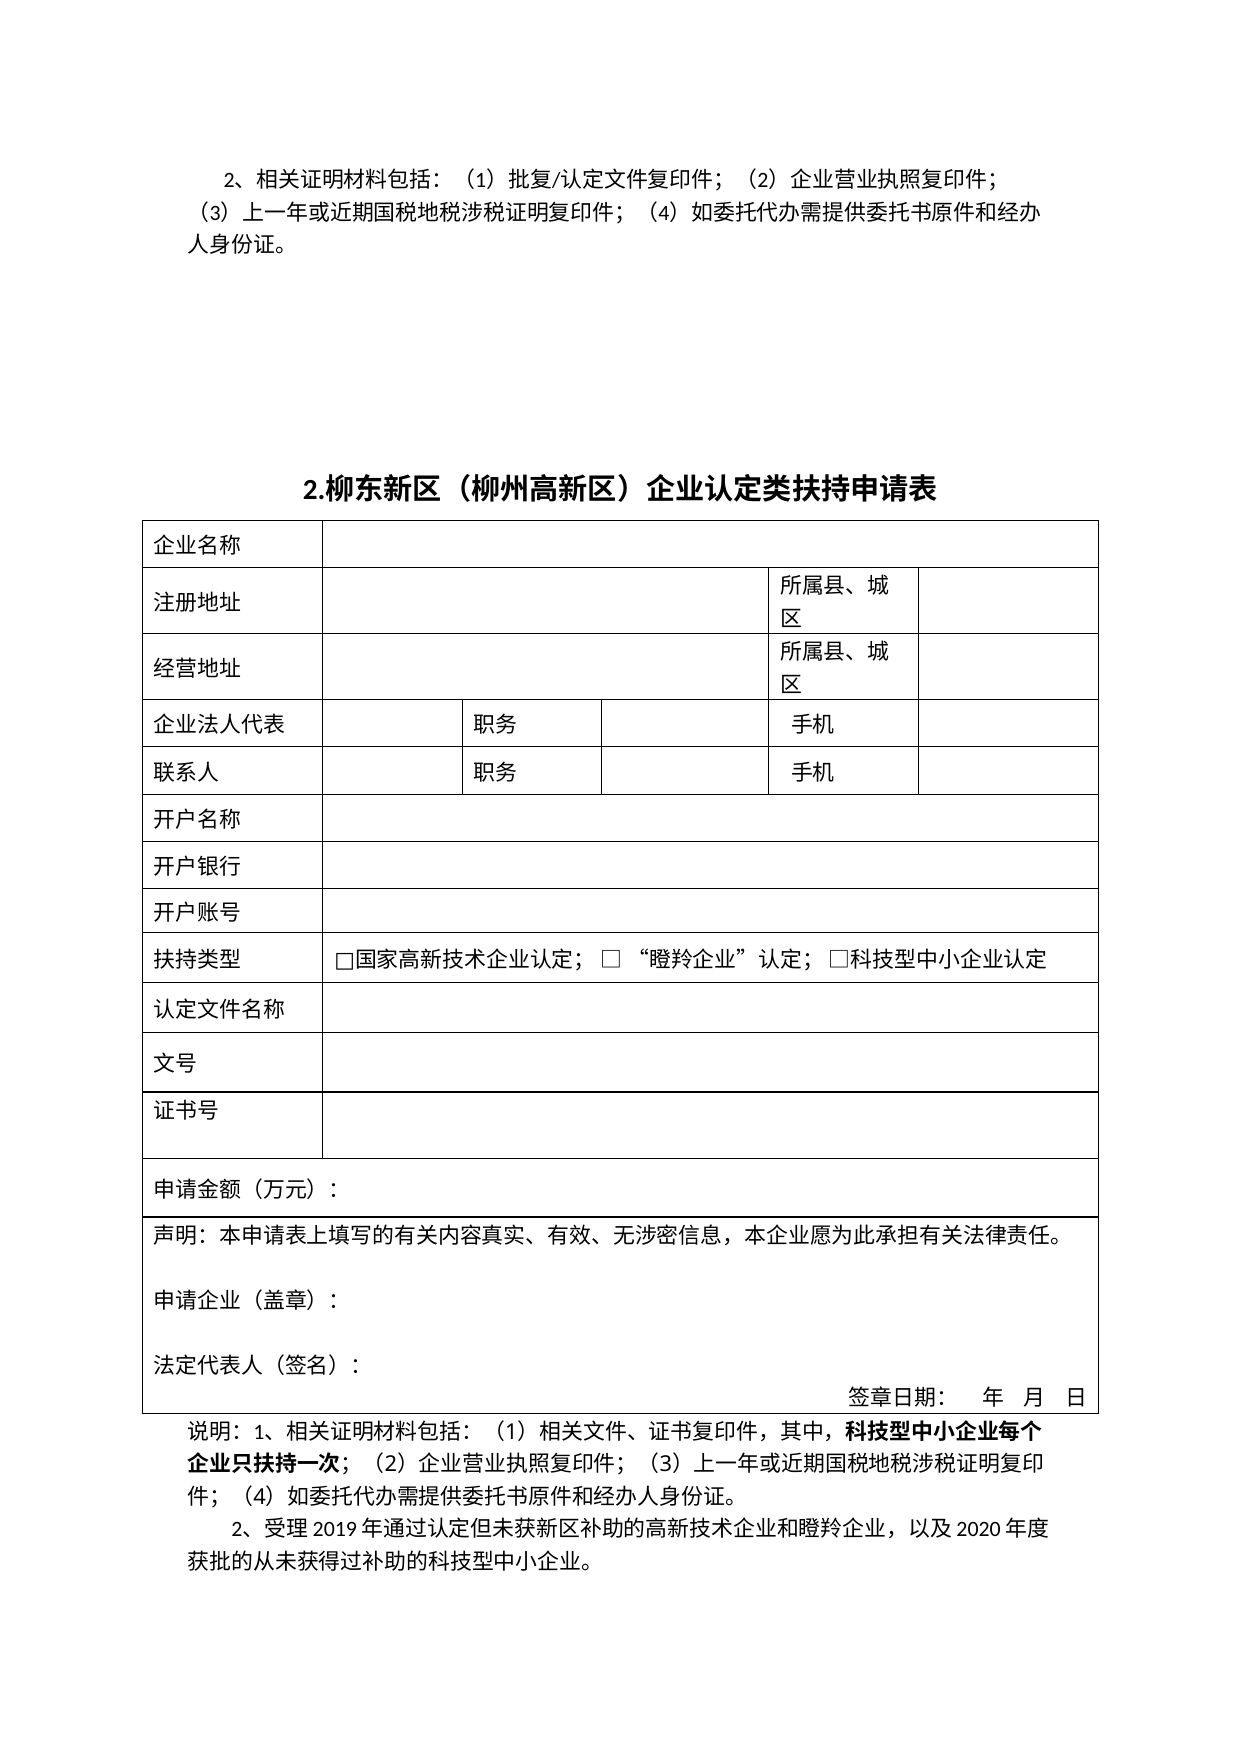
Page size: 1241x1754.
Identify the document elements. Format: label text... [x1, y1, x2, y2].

table_cell 注册地址 [143, 568, 322, 633]
table_cell [919, 568, 1098, 633]
table_cell 所属县、城区 [769, 634, 918, 699]
table_cell 开户账号 [143, 889, 322, 932]
table_cell [323, 889, 1098, 932]
table_cell [323, 634, 768, 699]
table_cell 企业法人代表 [143, 700, 322, 746]
table_cell 职务 [463, 700, 601, 746]
table_cell 手机 [769, 747, 918, 793]
table_cell 扶持类型 [143, 933, 322, 982]
table_cell □国家高新技术企业认定； □ “瞪羚企业”认定； □科技型中小企业认定 [323, 933, 1098, 982]
text 2.柳东新区（柳州高新区）企业认定类扶持申请表 [187, 454, 1053, 519]
table_cell 文号 [143, 1033, 322, 1091]
table_cell [323, 795, 1098, 841]
table_cell [323, 983, 1098, 1032]
table_cell 职务 [463, 747, 601, 793]
text 说明：1、相关证明材料包括：（1）相关文件、证书复印件，其中，科技型中小企业每个企业只扶持一次；（2）企业营业执照复印件；（3）上一年或近期国税地税涉税证明复印件；（4）如委托代办需提供委托书原件和经办人身份证。 [187, 1414, 1053, 1511]
table_header 企业名称 [143, 521, 322, 567]
table_cell 联系人 [143, 747, 322, 793]
table_cell [919, 700, 1098, 746]
table_cell 认定文件名称 [143, 983, 322, 1032]
table_cell [323, 747, 462, 793]
table_cell [323, 1093, 1098, 1157]
table_cell [919, 634, 1098, 699]
table_header [323, 521, 1098, 567]
table_cell 手机 [769, 700, 918, 746]
table_cell 经营地址 [143, 634, 322, 699]
table_cell [602, 700, 768, 746]
table_cell 声明：本申请表上填写的有关内容真实、有效、无涉密信息，本企业愿为此承担有关法律责任。 申请企业（盖章）： 法定代表人（签名）： 签章日期： 年 月 日 [143, 1218, 1098, 1412]
text 2、相关证明材料包括：（1）批复/认定文件复印件；（2）企业营业执照复印件；（3）上一年或近期国税地税涉税证明复印件；（4）如委托代办需提供委托书原件和经办人身份证。 [187, 162, 1053, 259]
table_cell 开户银行 [143, 842, 322, 888]
text 2、受理2019年通过认定但未获新区补助的高新技术企业和瞪羚企业，以及2020年度获批的从未获得过补助的科技型中小企业。 [187, 1511, 1053, 1576]
table_cell [323, 842, 1098, 888]
table_cell [323, 700, 462, 746]
table_cell [919, 747, 1098, 793]
table_cell [323, 568, 768, 633]
table_cell 所属县、城区 [769, 568, 918, 633]
table_cell 开户名称 [143, 795, 322, 841]
table_cell [323, 1033, 1098, 1091]
table_cell 申请金额（万元）： [143, 1159, 1098, 1216]
table_cell 证书号 [143, 1093, 322, 1157]
table_cell [602, 747, 768, 793]
